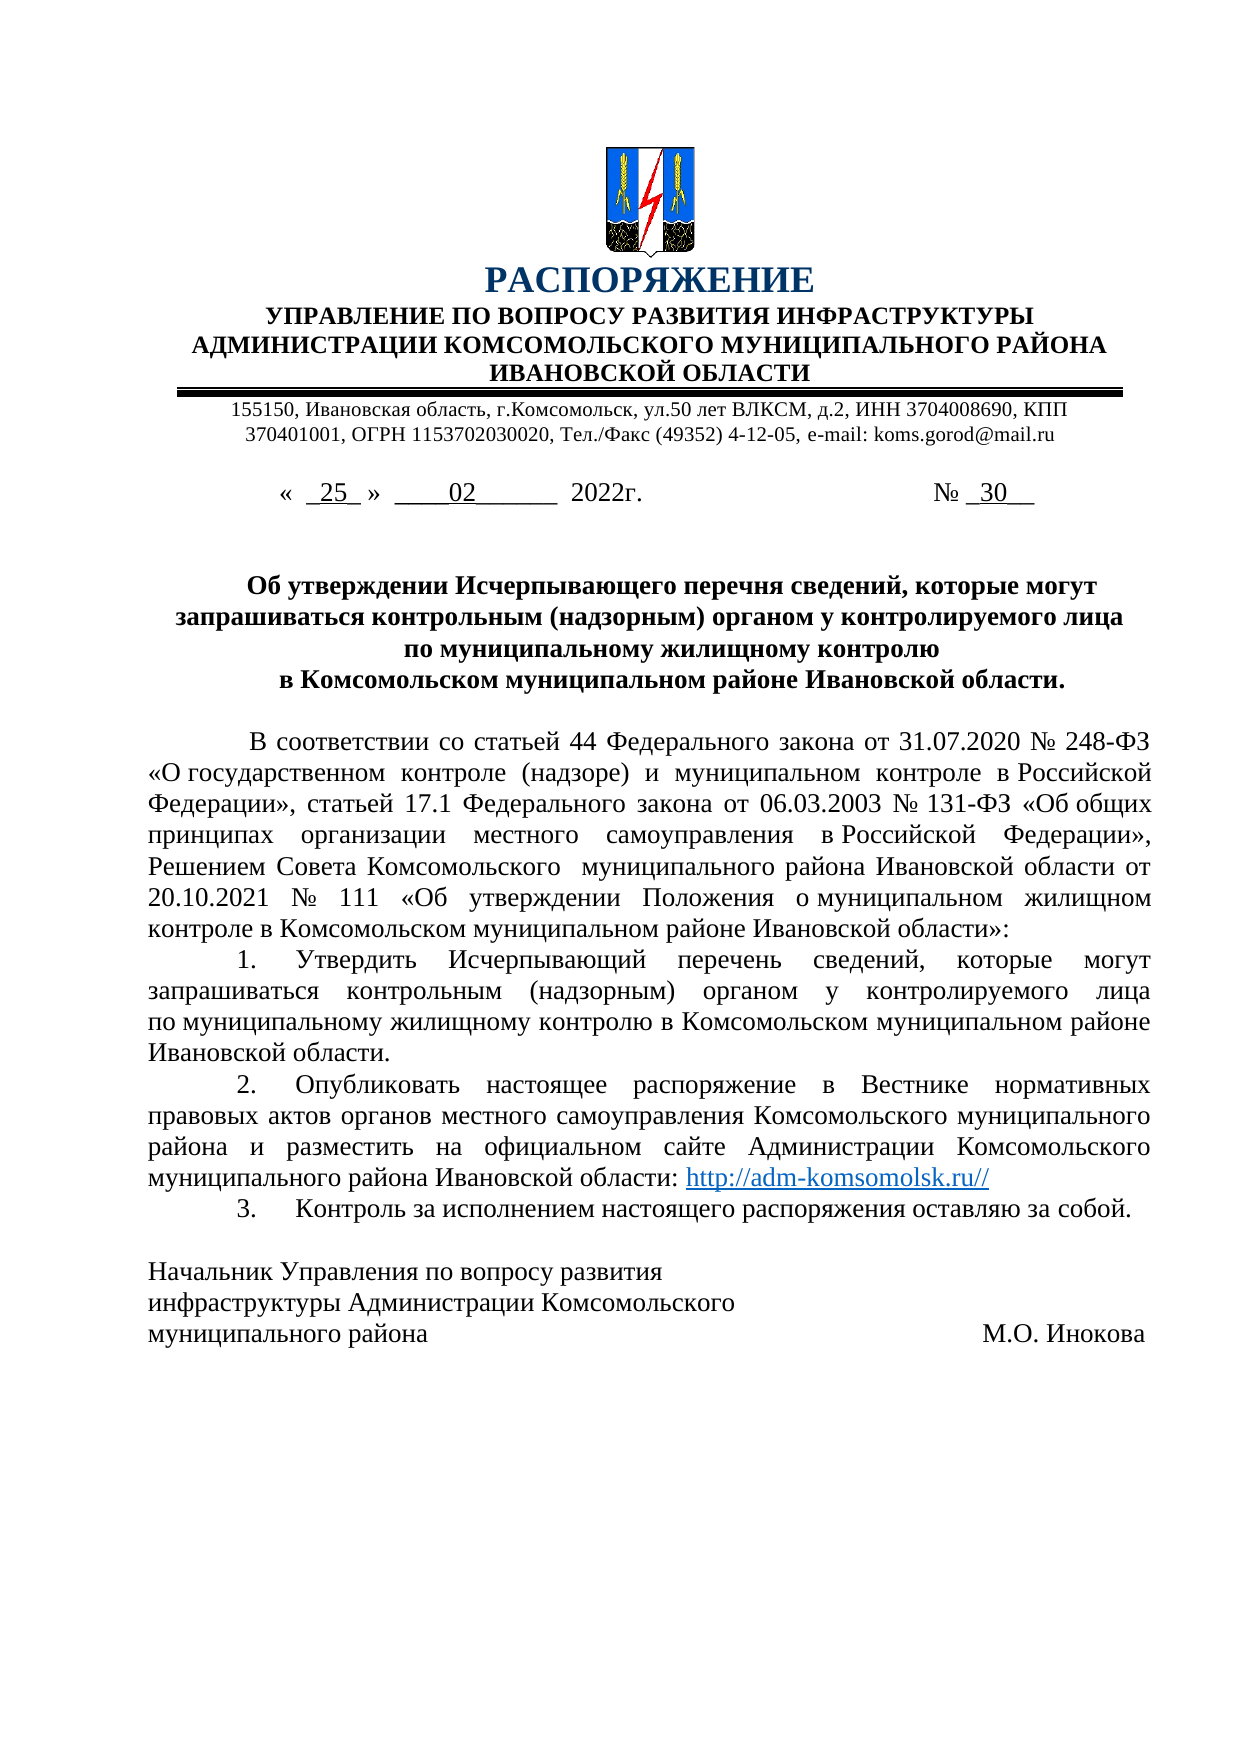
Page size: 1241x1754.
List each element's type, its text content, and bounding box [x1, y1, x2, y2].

text УПРАВЛЕНИЕ ПО ВОПРОСУ РАЗВИТИЯ ИНФРАСТРУКТУРЫ АДМИНИСТРАЦИИ КОМСОМОЛЬСКОГО МУНИЦИПАЛЬНОГО РАЙОНА [148, 301, 1152, 358]
text Начальник Управления по вопросу развития [148, 1254, 1152, 1286]
text в Комсомольском муниципальном районе Ивановской области. [148, 663, 1152, 694]
list Утвердить Исчерпывающий перечень сведений, которые могут запрашиваться контрольным (надзорным) органом у контролируемого лица по муниципальному жилищному контролю в Комсомольском муниципальном районе Ивановской области. [148, 943, 1152, 1068]
text Об утверждении Исчерпывающего перечня сведений, которые могут запрашиваться контрольным (надзорным) органом у контролируемого лица [148, 569, 1152, 632]
text по муниципальному жилищному контролю [148, 632, 1152, 663]
table_header 155150, Ивановская область, г.Комсомольск, ул.50 лет ВЛКСМ, д.2, ИНН 3704008690, КПП 370401001, ОГРН 1153702030020, Тел./Факс (49352) 4-12-05, e-mail: koms.gorod@mail.ru [177, 397, 1123, 447]
text муниципального района М.О. Инокова [148, 1317, 1152, 1348]
text « _25_ » ____02______ 2022г. № _30__ [103, 476, 1152, 507]
text ИВАНОВСКОЙ ОБЛАСТИ [148, 358, 1152, 387]
text РАСПОРЯЖЕНИЕ [148, 258, 1152, 301]
text В соответствии со статьей 44 Федерального закона от 31.07.2020 № 248-ФЗ «О государственном контроле (надзоре) и муниципальном контроле в Российской Федерации», статьей 17.1 Федерального закона от 06.03.2003 № 131-ФЗ «Об общих принципах организации местного самоуправления в Российской Федерации», Решением Совета Комсомольского муниципального района Ивановской области от 20.10.2021 № 111 «Об утверждении Положения о муниципальном жилищном контроле в Комсомольском муниципальном районе Ивановской области»: [148, 725, 1152, 943]
text инфраструктуры Администрации Комсомольского [148, 1286, 1152, 1317]
list Контроль за исполнением настоящего распоряжения оставляю за собой. [148, 1192, 1152, 1223]
list Опубликовать настоящее распоряжение в Вестнике нормативных правовых актов органов местного самоуправления Комсомольского муниципального района и разместить на официальном сайте Администрации Комсомольского муниципального района Ивановской области: http://adm-komsomolsk.ru// [148, 1068, 1152, 1192]
